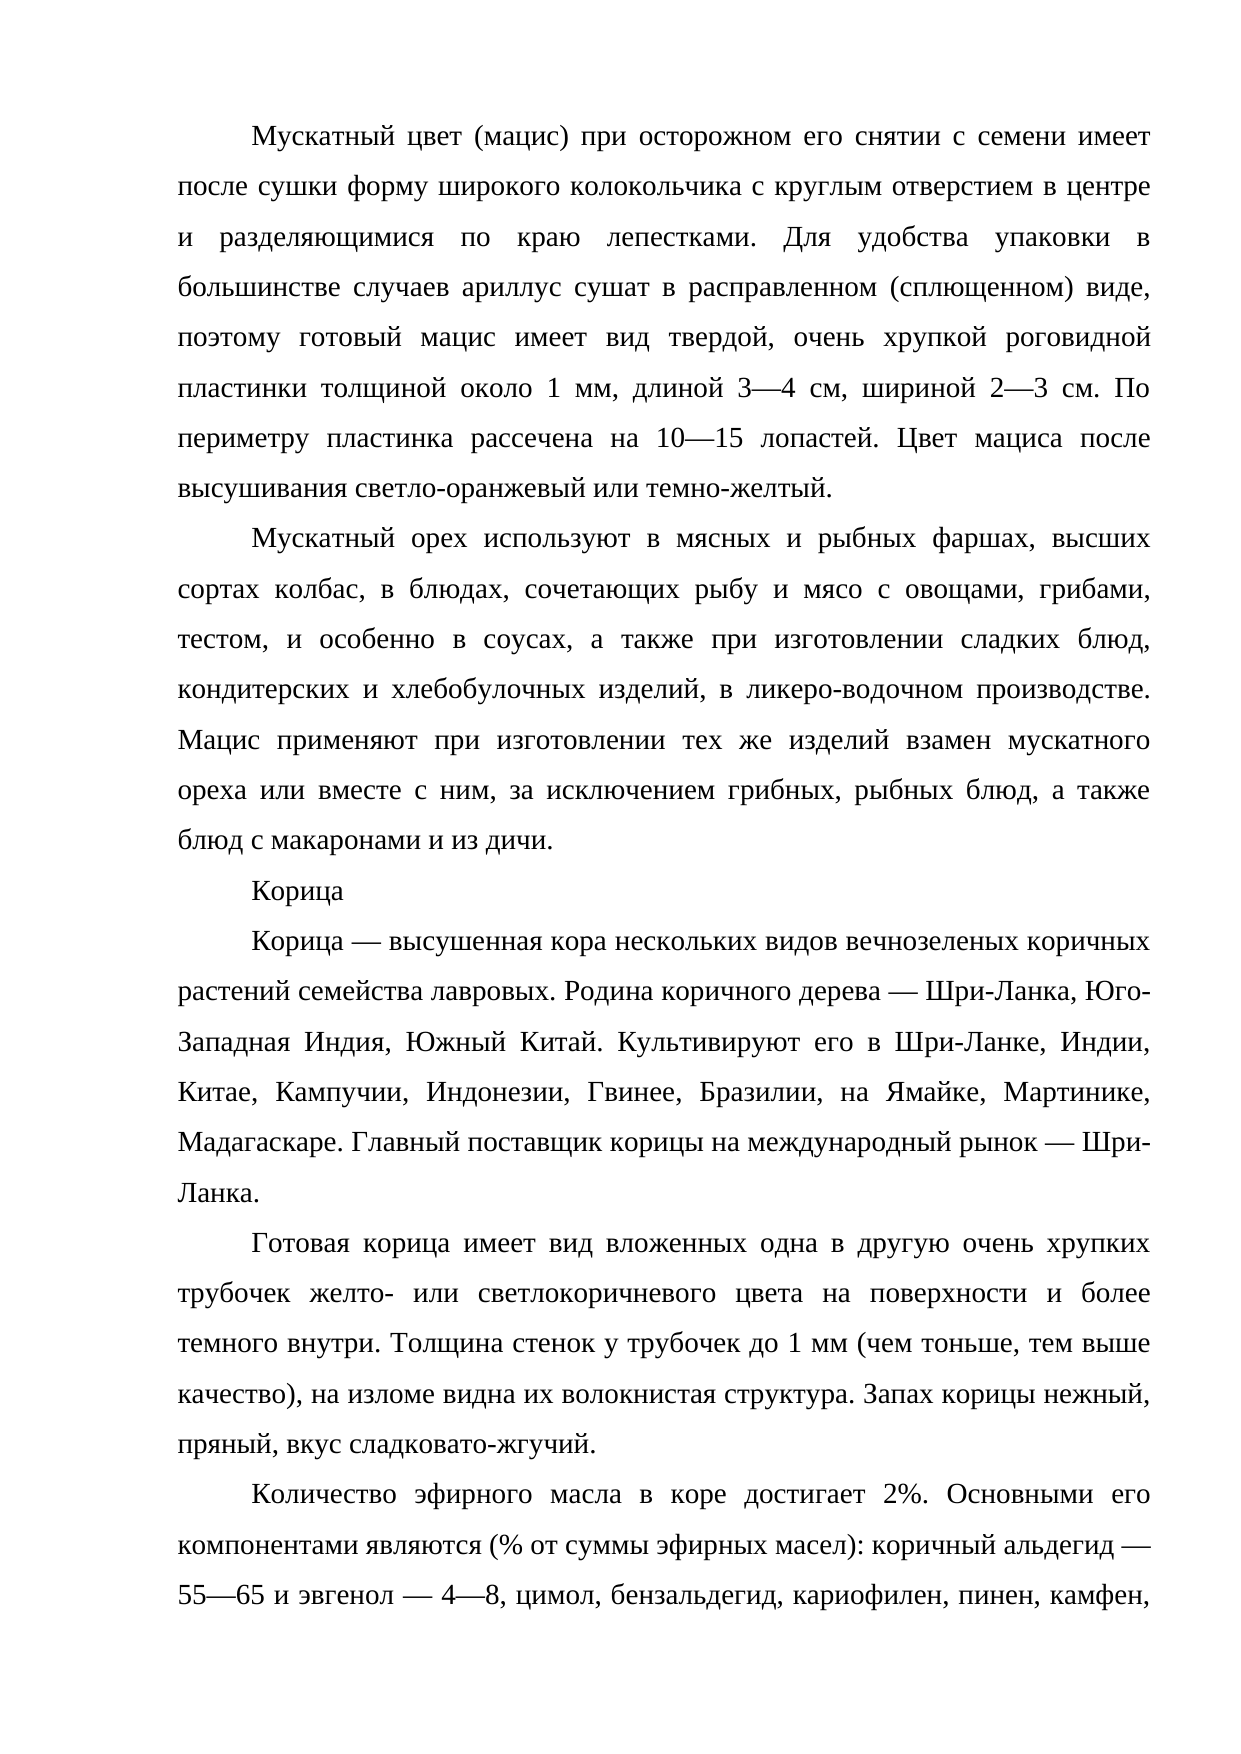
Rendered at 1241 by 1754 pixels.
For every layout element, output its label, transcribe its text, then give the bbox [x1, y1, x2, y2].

text Готовая корица имеет вид вложенных одна в другую очень хрупких трубочек желто- или светлокоричневого цвета на поверхности и более темного внутри. Толщина стенок у трубочек до 1 мм (чем тоньше, тем выше качество), на изломе видна их волокнистая структура. Запах корицы нежный, пряный, вкус сладковато-жгучий. [177, 1225, 1152, 1460]
text Корица [177, 873, 1152, 906]
text Корица — высушенная кора нескольких видов вечнозеленых коричных растений семейства лавровых. Родина коричного дерева — Шри-Ланка, Юго-Западная Индия, Южный Китай. Культивируют его в Шри-Ланке, Индии, Китае, Кампучии, Индонезии, Гвинее, Бразилии, на Ямайке, Мартинике, Мадагаскаре. Главный поставщик корицы на международный рынок — Шри-Ланка. [177, 923, 1152, 1208]
text Мускатный цвет (мацис) при осторожном его снятии с семени имеет после сушки форму широкого колокольчика с круглым отверстием в центре и разделяющимися по краю лепестками. Для удобства упаковки в большинстве случаев ариллус сушат в расправленном (сплющенном) виде, поэтому готовый мацис имеет вид твердой, очень хрупкой роговидной пластинки толщиной около 1 мм, длиной 3—4 см, шириной 2—3 см. По периметру пластинка рассечена на 10—15 лопастей. Цвет мациса после высушивания светло-оранжевый или темно-желтый. [177, 118, 1152, 504]
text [177, 1477, 1152, 1611]
text Мускатный орех используют в мясных и рыбных фаршах, высших сортах колбас, в блюдах, сочетающих рыбу и мясо с овощами, грибами, тестом, и особенно в соусах, а также при изготовлении сладких блюд, кондитерских и хлебобулочных изделий, в ликеро-водочном производстве. Мацис применяют при изготовлении тех же изделий взамен мускатного ореха или вместе с ним, за исключением грибных, рыбных блюд, а также блюд с макаронами и из дичи. [177, 521, 1152, 856]
